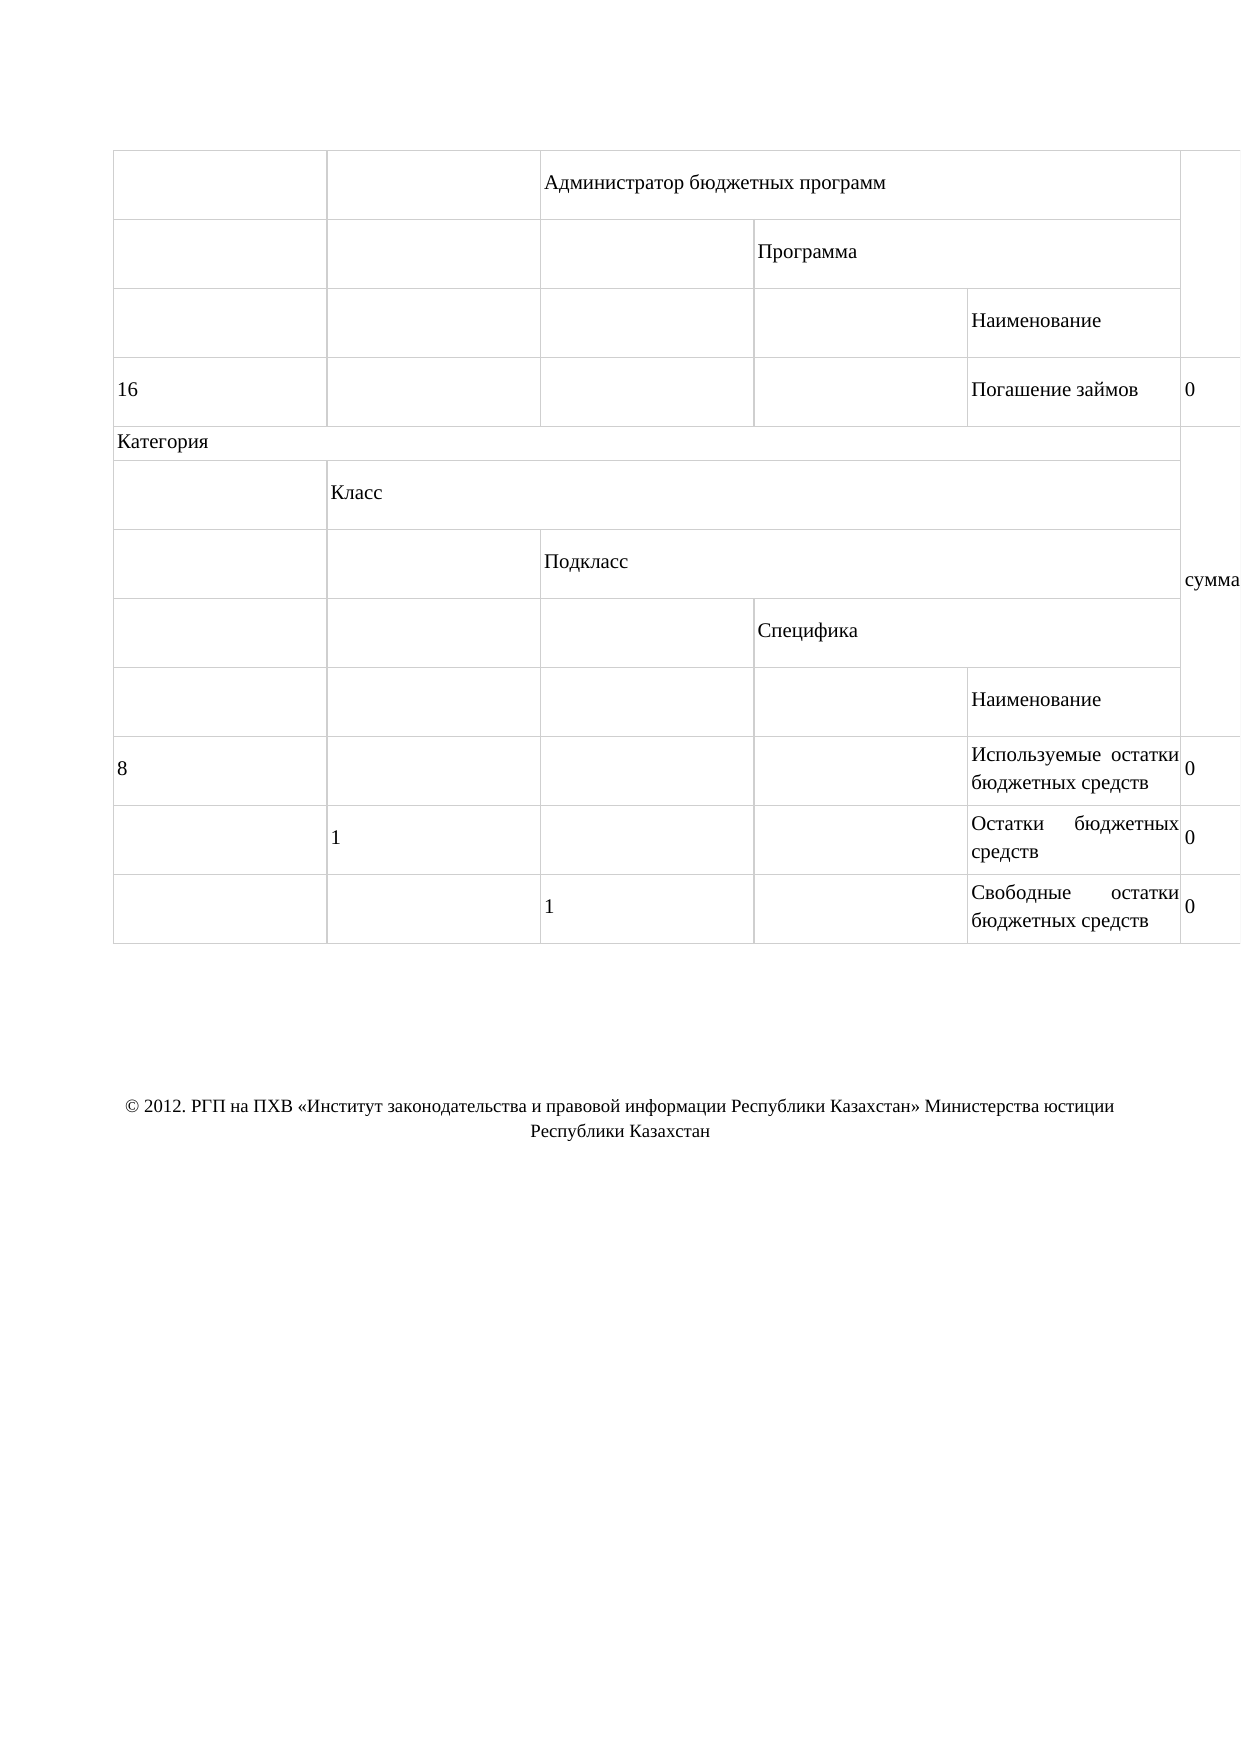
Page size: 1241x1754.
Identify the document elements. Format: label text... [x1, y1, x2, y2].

table_cell 0 [1181, 806, 1240, 874]
table_cell [114, 599, 326, 667]
table_cell [328, 530, 540, 598]
table_cell 8 [114, 737, 326, 805]
table_cell [755, 806, 967, 874]
table_cell [328, 875, 540, 943]
table_cell [114, 668, 326, 736]
text © 2012. РГП на ПХВ «Институт законодательства и правовой информации Республики Казахстан» Министерства юстиции Республики Казахстан [112, 1095, 1128, 1142]
table_cell Категория [114, 427, 1180, 460]
table_cell Наименование [968, 289, 1180, 357]
table_cell Класс [328, 461, 1180, 529]
table_cell [328, 737, 540, 805]
table_cell [328, 599, 540, 667]
table_cell 1 [541, 875, 753, 943]
table_cell Свободные остатки бюджетных средств [968, 875, 1180, 943]
table_cell [541, 806, 753, 874]
table_cell [328, 289, 540, 357]
table_cell [114, 289, 326, 357]
table_cell [541, 220, 753, 288]
table_cell [114, 530, 326, 598]
table_cell [755, 358, 967, 426]
table_cell Программа [755, 220, 1180, 288]
table_cell [328, 151, 540, 219]
table_cell [755, 668, 967, 736]
table_cell [541, 668, 753, 736]
table_cell [541, 737, 753, 805]
table_cell [755, 289, 967, 357]
table_cell [541, 599, 753, 667]
table_cell Используемые остатки бюджетных средств [968, 737, 1180, 805]
table_cell 1 [328, 806, 540, 874]
table_cell Погашение займов [968, 358, 1180, 426]
table_cell [541, 358, 753, 426]
table_cell Подкласс [541, 530, 1180, 598]
table_cell [541, 289, 753, 357]
table_cell [328, 220, 540, 288]
table_cell Наименование [968, 668, 1180, 736]
table_cell 0 [1181, 737, 1240, 805]
table_cell Остатки бюджетных средств [968, 806, 1180, 874]
table_cell [755, 737, 967, 805]
table_cell 0 [1181, 358, 1240, 426]
table_cell [114, 806, 326, 874]
table_cell [328, 668, 540, 736]
table_cell [114, 461, 326, 529]
table_cell [114, 220, 326, 288]
table_cell 0 [1181, 875, 1240, 943]
table_cell [114, 151, 326, 219]
table_cell Специфика [755, 599, 1180, 667]
table_cell [755, 875, 967, 943]
table_cell сумма [1181, 427, 1240, 736]
table_cell Администратор бюджетных программ [541, 151, 1180, 219]
table_cell [114, 875, 326, 943]
table_cell [328, 358, 540, 426]
table_cell 16 [114, 358, 326, 426]
